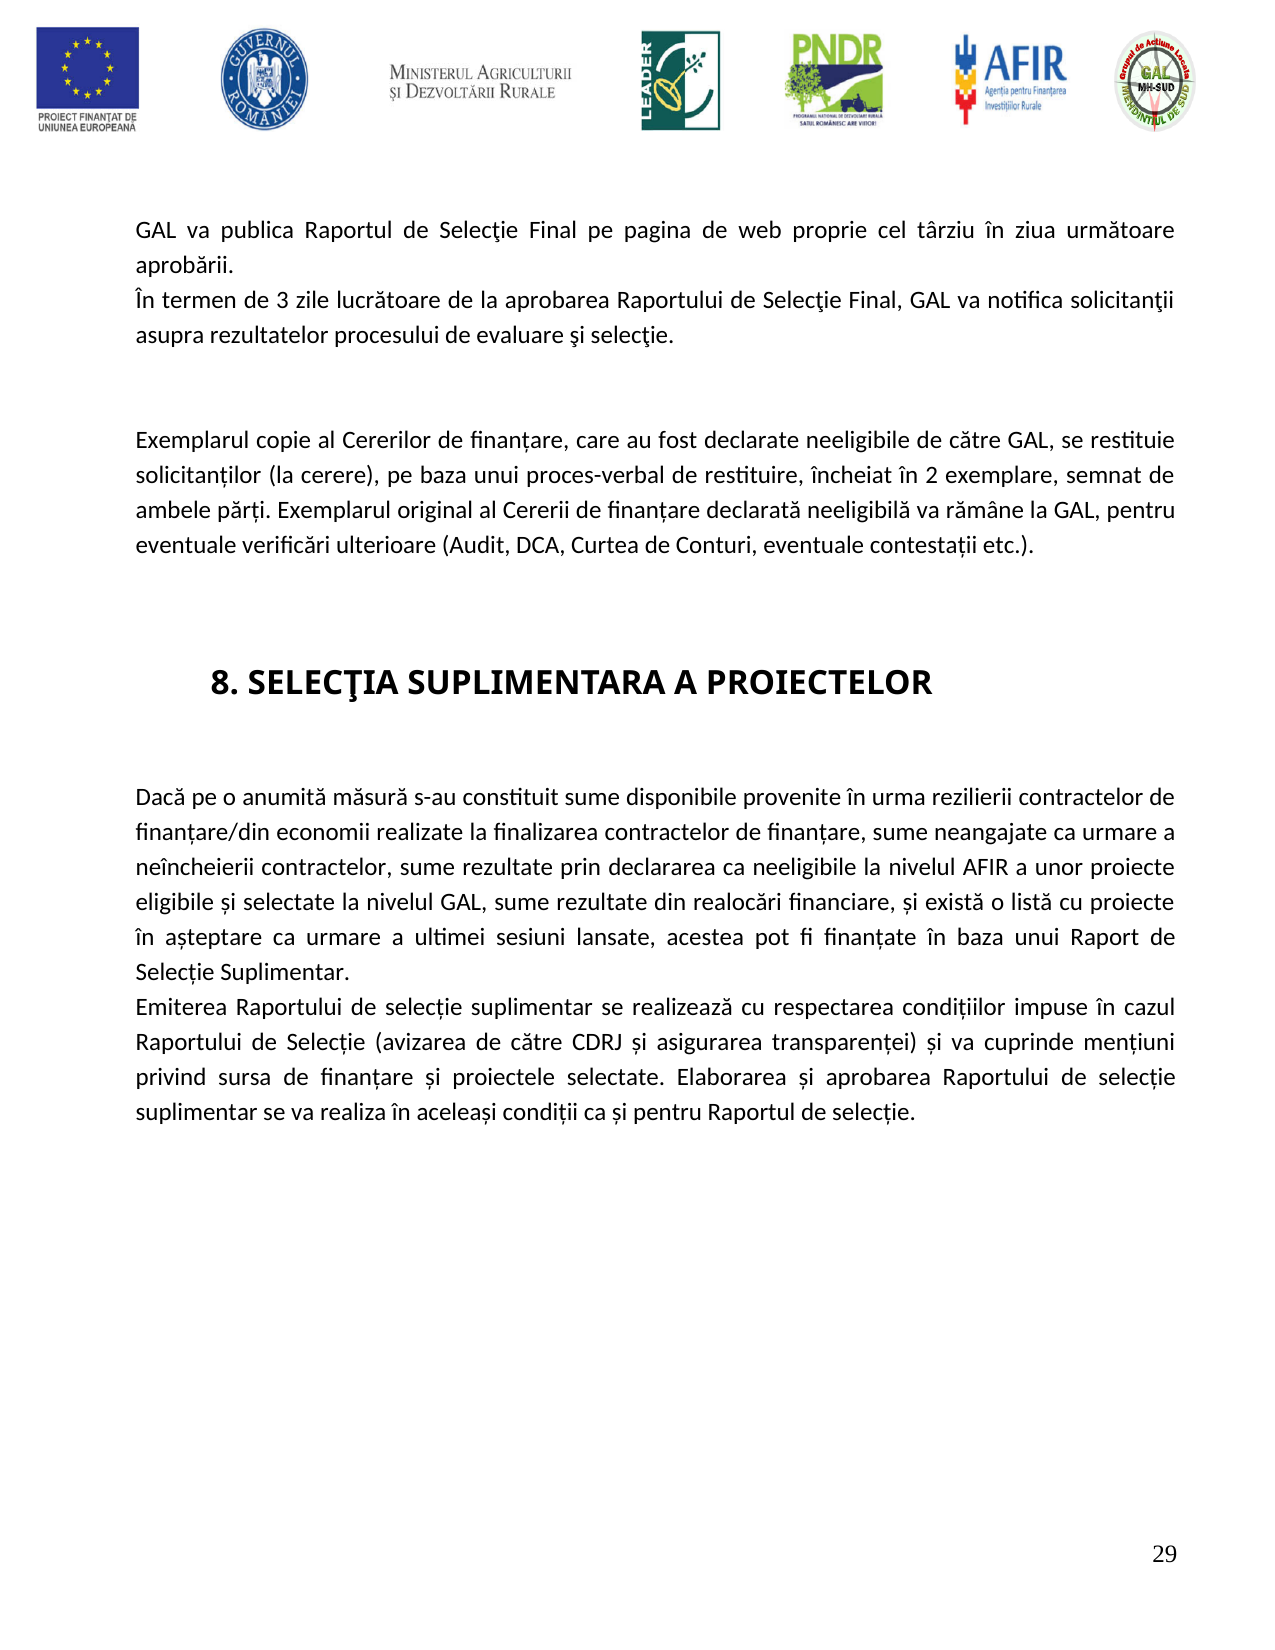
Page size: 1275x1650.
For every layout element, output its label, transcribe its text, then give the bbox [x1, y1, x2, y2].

subtitle 8. SELECŢIA SUPLIMENTARA A PROIECTELOR [210, 659, 1177, 704]
picture [7, 19, 1216, 132]
text GAL va publica Raportul de Selecţie Final pe pagina de web proprie cel târziu în ziua următoare aprobării. [135, 214, 1177, 280]
text Emiterea Raportului de selecție suplimentar se realizează cu respectarea condițiilor impuse în cazul Raportului de Selecție (avizarea de către CDRJ și asigurarea transparenței) și va cuprinde mențiuni privind sursa de finanțare și proiectele selectate. Elaborarea și aprobarea Raportului de selecție suplimentar se va realiza în aceleași condiții ca și pentru Raportul de selecție. [135, 991, 1177, 1126]
text Exemplarul copie al Cererilor de finanțare, care au fost declarate neeligibile de către GAL, se restituie solicitanților (la cerere), pe baza unui proces-verbal de restituire, încheiat în 2 exemplare, semnat de ambele părți. Exemplarul original al Cererii de finanțare declarată neeligibilă va rămâne la GAL, pentru eventuale verificări ulterioare (Audit, DCA, Curtea de Conturi, eventuale contestații etc.). [135, 424, 1177, 560]
text Dacă pe o anumită măsură s-au constituit sume disponibile provenite în urma rezilierii contractelor de finanțare/din economii realizate la finalizarea contractelor de finanțare, sume neangajate ca urmare a neîncheierii contractelor, sume rezultate prin declararea ca neeligibile la nivelul AFIR a unor proiecte eligibile și selectate la nivelul GAL, sume rezultate din realocări financiare, și există o listă cu proiecte în așteptare ca urmare a ultimei sesiuni lansate, acestea pot fi finanțate în baza unui Raport de Selecție Suplimentar. [135, 781, 1177, 986]
text În termen de 3 zile lucrătoare de la aprobarea Raportului de Selecţie Final, GAL va notifica solicitanţii asupra rezultatelor procesului de evaluare şi selecţie. [135, 284, 1177, 350]
